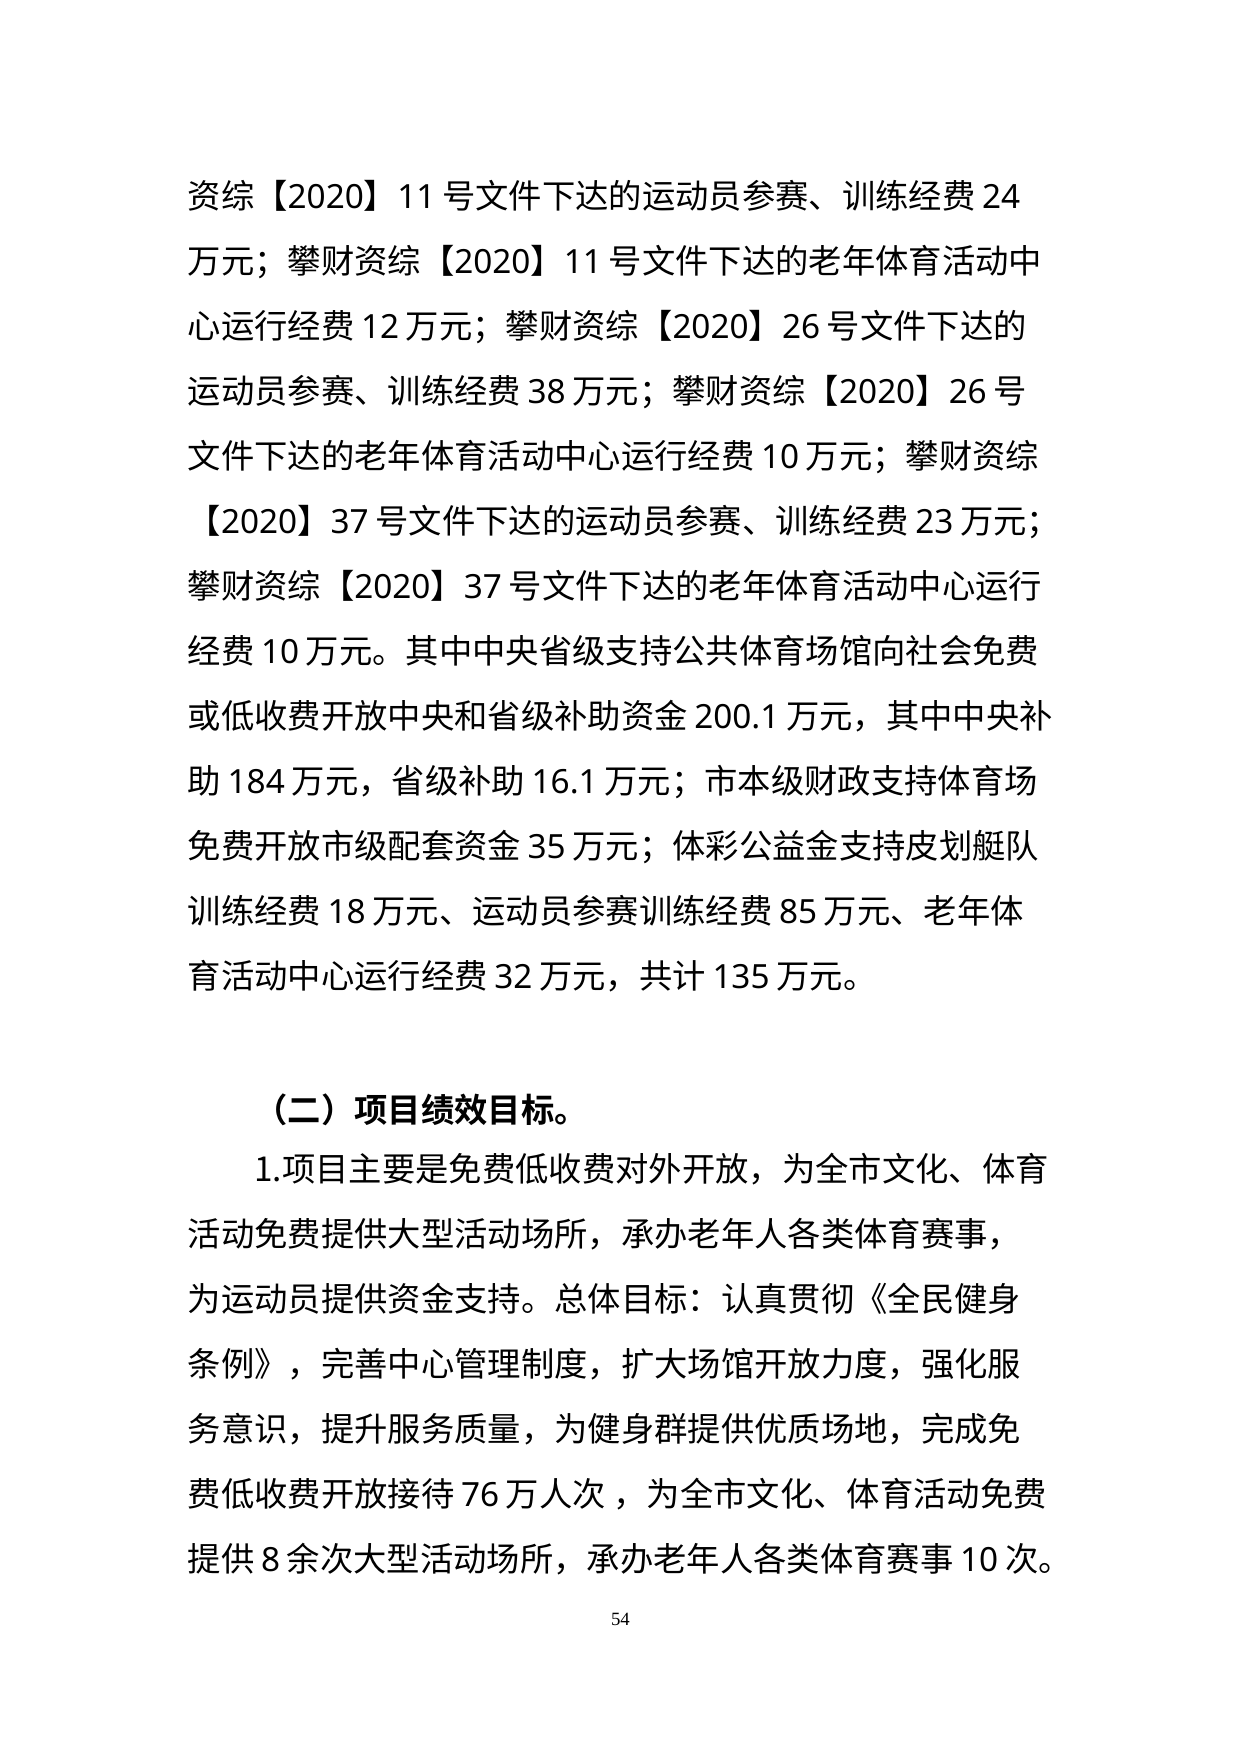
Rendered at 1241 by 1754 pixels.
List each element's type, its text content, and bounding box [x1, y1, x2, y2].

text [187, 1134, 1053, 1589]
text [187, 162, 1053, 1007]
text （二）项目绩效目标。 [187, 1072, 1053, 1134]
